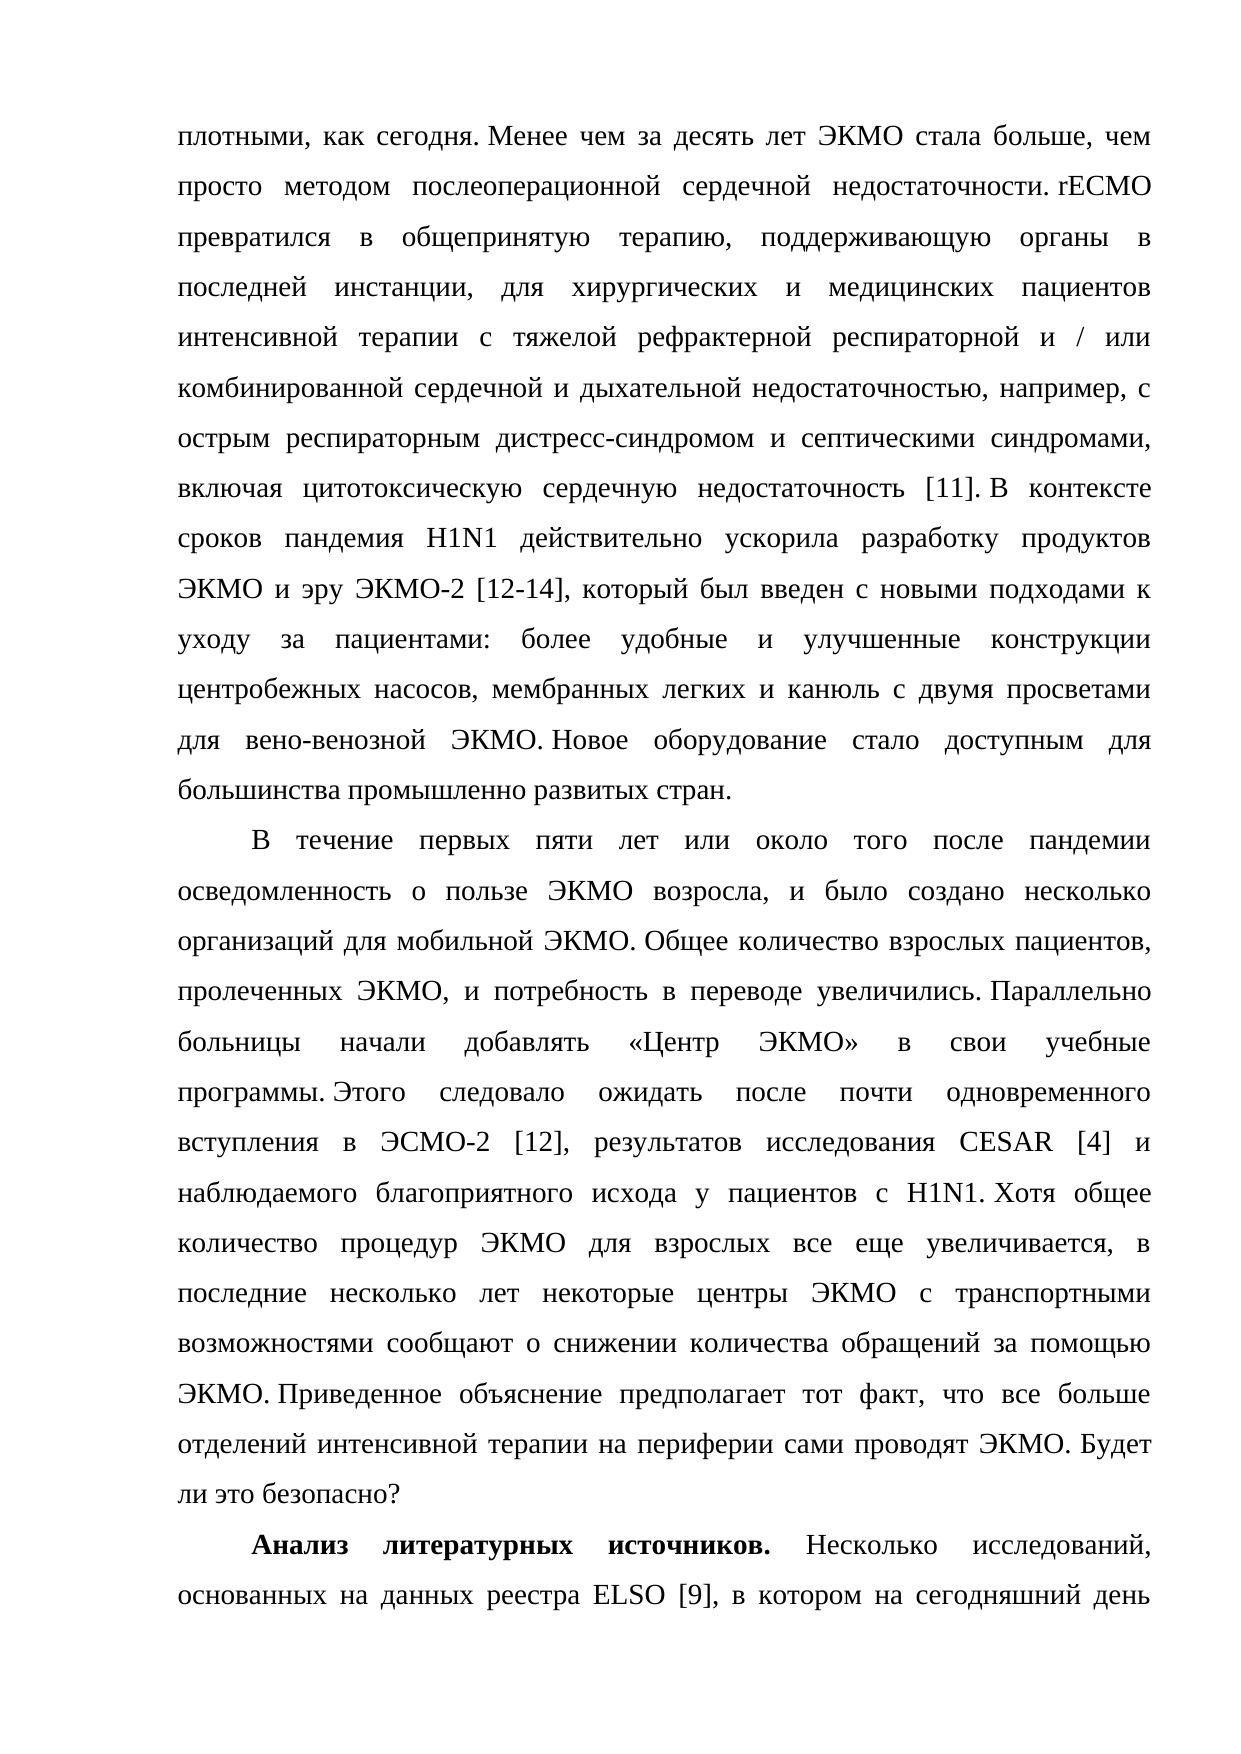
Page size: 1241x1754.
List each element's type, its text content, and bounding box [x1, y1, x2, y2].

text В течение первых пяти лет или около того после пандемии осведомленность о пользе ЭКМО возросла, и было создано несколько организаций для мобильной ЭКМО. Общее количество взрослых пациентов, пролеченных ЭКМО, и потребность в переводе увеличились. Параллельно больницы начали добавлять «Центр ЭКМО» в свои учебные программы. Этого следовало ожидать после почти одновременного вступления в ЭCMO-2 [12], результатов исследования CESAR [4] и наблюдаемого благоприятного исхода у пациентов с H1N1. Хотя общее количество процедур ЭКМО для взрослых все еще увеличивается, в последние несколько лет некоторые центры ЭКМО с транспортными возможностями сообщают о снижении количества обращений за помощью ЭКМО. Приведенное объяснение предполагает тот факт, что все больше отделений интенсивной терапии на периферии сами проводят ЭКМО. Будет ли это безопасно? [177, 822, 1152, 1510]
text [177, 118, 1152, 806]
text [177, 1527, 1152, 1611]
